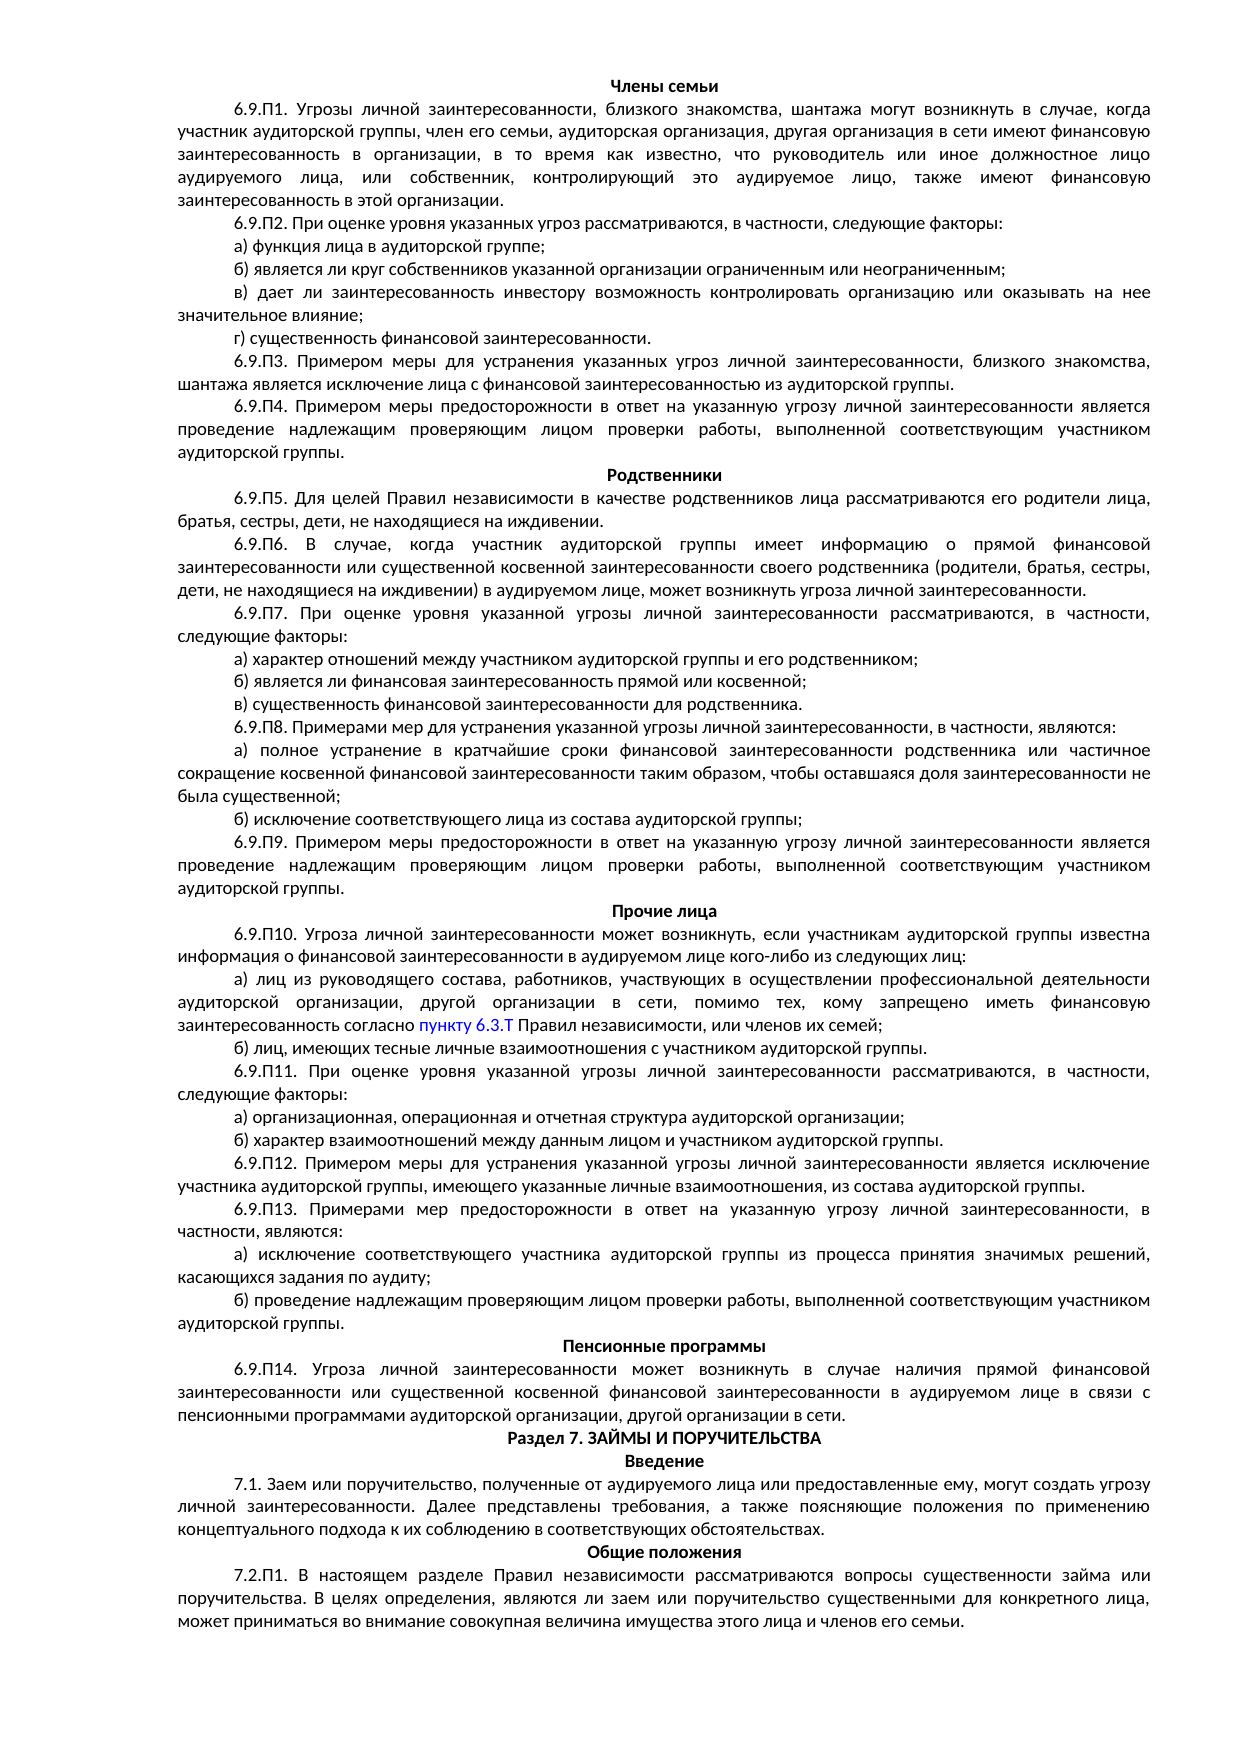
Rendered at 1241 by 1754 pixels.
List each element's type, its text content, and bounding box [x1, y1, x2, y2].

text 6.9.П11. При оценке уровня указанной угрозы личной заинтересованности рассматриваются, в частности, следующие факторы: [177, 1059, 1152, 1105]
text 6.9.П9. Примером меры предосторожности в ответ на указанную угрозу личной заинтересованности является проведение надлежащим проверяющим лицом проверки работы, выполненной соответствующим участником аудиторской группы. [177, 830, 1152, 899]
title Родственники [177, 463, 1152, 486]
title Прочие лица [177, 899, 1152, 922]
text 6.9.П5. Для целей Правил независимости в качестве родственников лица рассматриваются его родители лица, братья, сестры, дети, не находящиеся на иждивении. [177, 486, 1152, 532]
text б) лиц, имеющих тесные личные взаимоотношения с участником аудиторской группы. [177, 1036, 1152, 1059]
title Члены семьи [177, 74, 1152, 97]
text 6.9.П7. При оценке уровня указанной угрозы личной заинтересованности рассматриваются, в частности, следующие факторы: [177, 601, 1152, 647]
text а) лиц из руководящего состава, работников, участвующих в осуществлении профессиональной деятельности аудиторской организации, другой организации в сети, помимо тех, кому запрещено иметь финансовую заинтересованность согласно пункту 6.3.Т Правил независимости, или членов их семей; [177, 968, 1152, 1036]
text б) является ли финансовая заинтересованность прямой или косвенной; [177, 670, 1152, 693]
text а) полное устранение в кратчайшие сроки финансовой заинтересованности родственника или частичное сокращение косвенной финансовой заинтересованности таким образом, чтобы оставшаяся доля заинтересованности не была существенной; [177, 738, 1152, 807]
title Пенсионные программы [177, 1334, 1152, 1357]
text 6.9.П3. Примером меры для устранения указанных угроз личной заинтересованности, близкого знакомства, шантажа является исключение лица с финансовой заинтересованностью из аудиторской группы. [177, 349, 1152, 395]
text 7.1. Заем или поручительство, полученные от аудируемого лица или предоставленные ему, могут создать угрозу личной заинтересованности. Далее представлены требования, а также поясняющие положения по применению концептуального подхода к их соблюдению в соответствующих обстоятельствах. [177, 1472, 1152, 1541]
text б) является ли круг собственников указанной организации ограниченным или неограниченным; [177, 257, 1152, 280]
title Введение [177, 1449, 1152, 1472]
text 6.9.П10. Угроза личной заинтересованности может возникнуть, если участникам аудиторской группы известна информация о финансовой заинтересованности в аудируемом лице кого-либо из следующих лиц: [177, 922, 1152, 968]
text а) исключение соответствующего участника аудиторской группы из процесса принятия значимых решений, касающихся задания по аудиту; [177, 1243, 1152, 1288]
text 6.9.П13. Примерами мер предосторожности в ответ на указанную угрозу личной заинтересованности, в частности, являются: [177, 1197, 1152, 1243]
text в) существенность финансовой заинтересованности для родственника. [177, 693, 1152, 716]
text 6.9.П4. Примером меры предосторожности в ответ на указанную угрозу личной заинтересованности является проведение надлежащим проверяющим лицом проверки работы, выполненной соответствующим участником аудиторской группы. [177, 395, 1152, 463]
text 6.9.П12. Примером меры для устранения указанной угрозы личной заинтересованности является исключение участника аудиторской группы, имеющего указанные личные взаимоотношения, из состава аудиторской группы. [177, 1151, 1152, 1197]
text г) существенность финансовой заинтересованности. [177, 326, 1152, 349]
text 6.9.П6. В случае, когда участник аудиторской группы имеет информацию о прямой финансовой заинтересованности или существенной косвенной заинтересованности своего родственника (родители, братья, сестры, дети, не находящиеся на иждивении) в аудируемом лице, может возникнуть угроза личной заинтересованности. [177, 532, 1152, 601]
text а) организационная, операционная и отчетная структура аудиторской организации; [177, 1105, 1152, 1128]
text а) функция лица в аудиторской группе; [177, 234, 1152, 257]
text б) проведение надлежащим проверяющим лицом проверки работы, выполненной соответствующим участником аудиторской группы. [177, 1288, 1152, 1334]
text 6.9.П8. Примерами мер для устранения указанной угрозы личной заинтересованности, в частности, являются: [177, 716, 1152, 738]
text а) характер отношений между участником аудиторской группы и его родственником; [177, 647, 1152, 670]
text 6.9.П2. При оценке уровня указанных угроз рассматриваются, в частности, следующие факторы: [177, 211, 1152, 234]
text 6.9.П14. Угроза личной заинтересованности может возникнуть в случае наличия прямой финансовой заинтересованности или существенной косвенной финансовой заинтересованности в аудируемом лице в связи с пенсионными программами аудиторской организации, другой организации в сети. [177, 1357, 1152, 1426]
text 7.2.П1. В настоящем разделе Правил независимости рассматриваются вопросы существенности займа или поручительства. В целях определения, являются ли заем или поручительство существенными для конкретного лица, может приниматься во внимание совокупная величина имущества этого лица и членов его семьи. [177, 1563, 1152, 1632]
text 6.9.П1. Угрозы личной заинтересованности, близкого знакомства, шантажа могут возникнуть в случае, когда участник аудиторской группы, член его семьи, аудиторская организация, другая организация в сети имеют финансовую заинтересованность в организации, в то время как известно, что руководитель или иное должностное лицо аудируемого лица, или собственник, контролирующий это аудируемое лицо, также имеют финансовую заинтересованность в этой организации. [177, 97, 1152, 211]
title Общие положения [177, 1541, 1152, 1563]
title Раздел 7. ЗАЙМЫ И ПОРУЧИТЕЛЬСТВА [177, 1426, 1152, 1449]
text в) дает ли заинтересованность инвестору возможность контролировать организацию или оказывать на нее значительное влияние; [177, 280, 1152, 326]
text б) характер взаимоотношений между данным лицом и участником аудиторской группы. [177, 1128, 1152, 1151]
text б) исключение соответствующего лица из состава аудиторской группы; [177, 807, 1152, 830]
